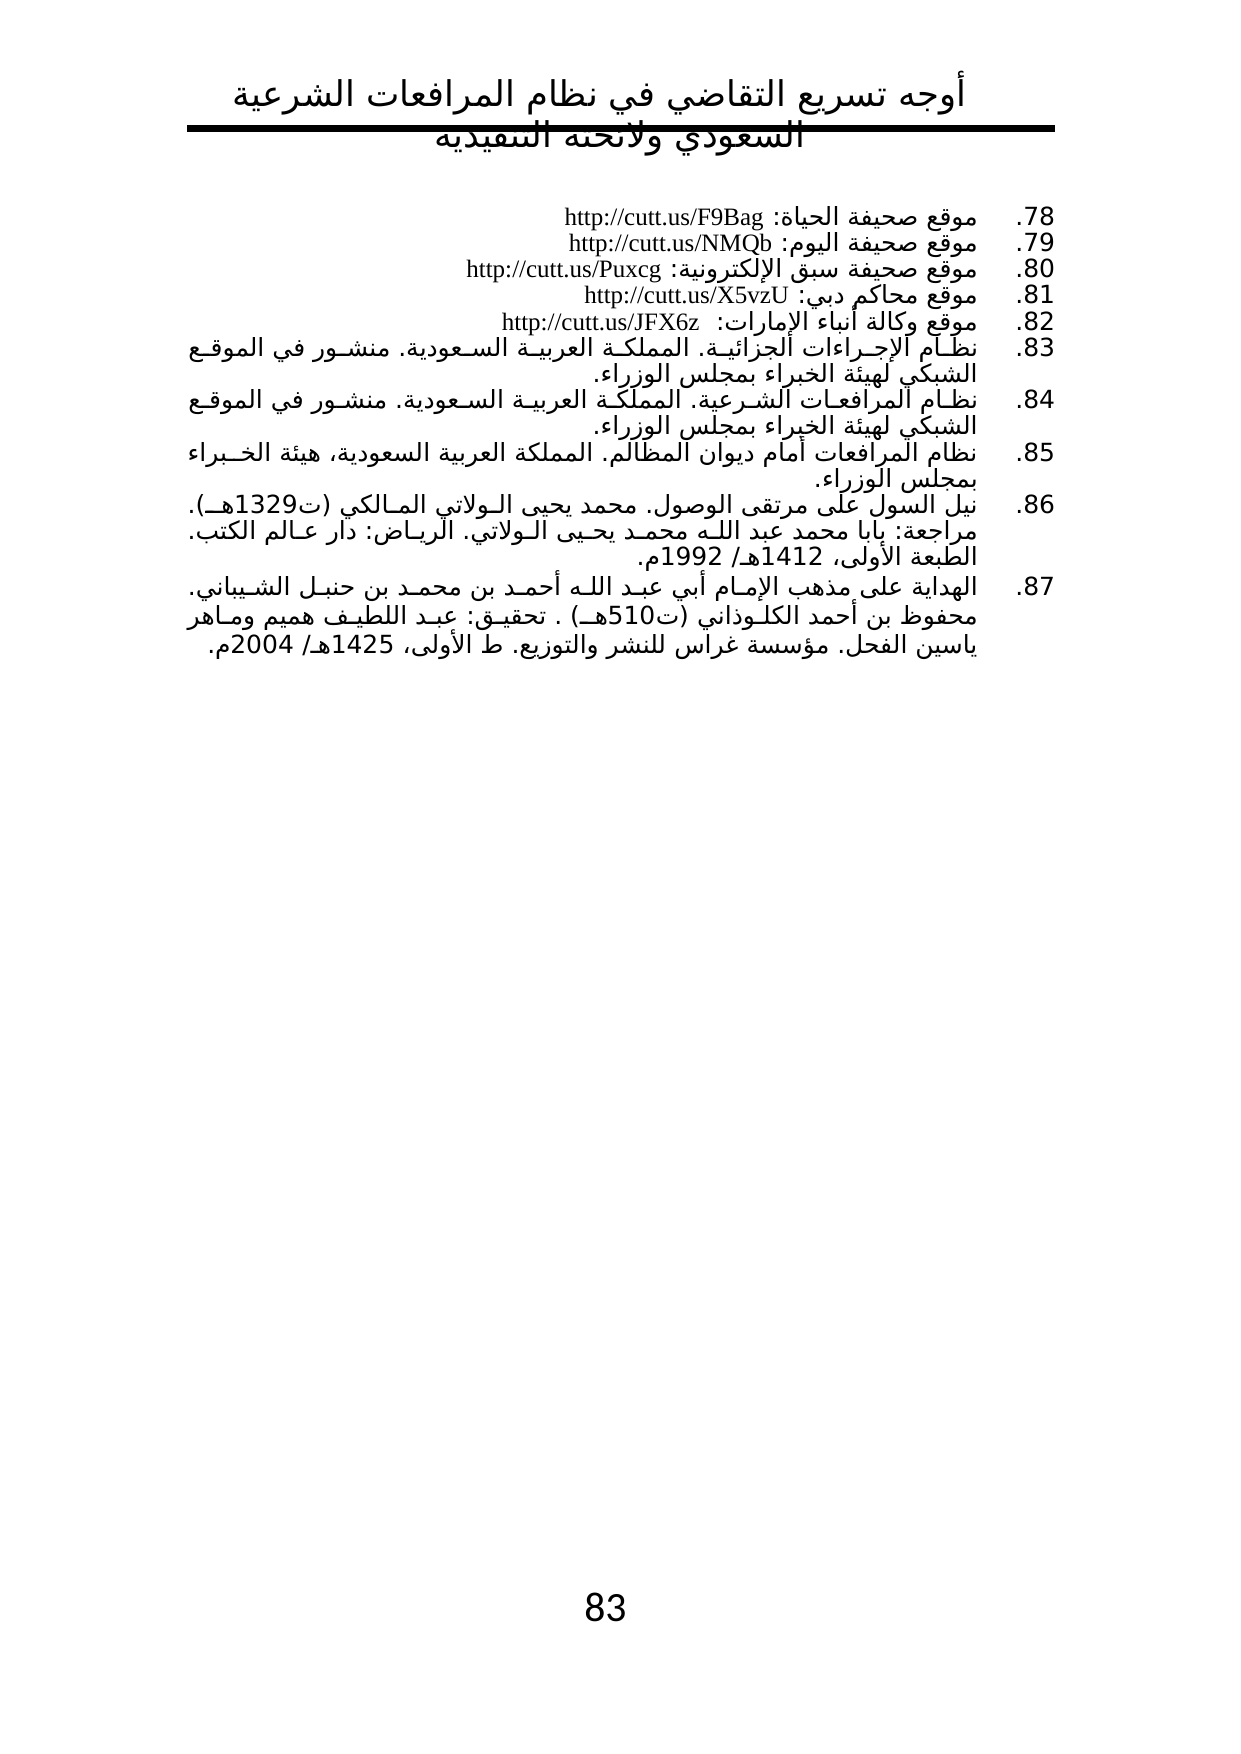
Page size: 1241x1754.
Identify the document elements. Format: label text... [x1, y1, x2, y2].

list نيل السول على مرتقى الوصول. محمد يحيى الولاتي المالكي (ت1329هـ). مراجعة: بابا محمد عبد الله محمد يحيى الولاتي. الرياض: دار عالم الكتب. الطبعة الأولى، 1412هـ/ 1992م. [187, 493, 1015, 572]
list نظام الإجراءات الجزائية. المملكة العربية السعودية. منشور في الموقع الشبكي لهيئة الخبراء بمجلس الوزراء. [187, 335, 1015, 388]
list موقع صحيفة الحياة: http://cutt.us/F9Bag [187, 204, 1015, 230]
list الهداية على مذهب الإمام أبي عبد الله أحمد بن محمد بن حنبل الشيباني. محفوظ بن أحمد الكلوذاني (ت510هـ) . تحقيق: عبد اللطيف هميم وماهر ياسين الفحل. مؤسسة غراس للنشر والتوزيع. ط الأولى، 1425هـ/ 2004م. [187, 572, 1015, 659]
list موقع صحيفة اليوم: http://cutt.us/NMQb [187, 230, 1015, 257]
list موقع محاكم دبي: http://cutt.us/X5vzU [187, 283, 1015, 309]
list نظام المرافعات أمام ديوان المظالم. المملكة العربية السعودية، هيئة الخبراء بمجلس الوزراء. [187, 440, 1015, 493]
list موقع صحيفة سبق الإلكترونية: http://cutt.us/Puxcg [187, 257, 1015, 283]
list نظام المرافعات الشرعية. المملكة العربية السعودية. منشور في الموقع الشبكي لهيئة الخبراء بمجلس الوزراء. [187, 388, 1015, 440]
list موقع وكالة أنباء الإمارات: http://cutt.us/JFX6z [187, 309, 1015, 335]
